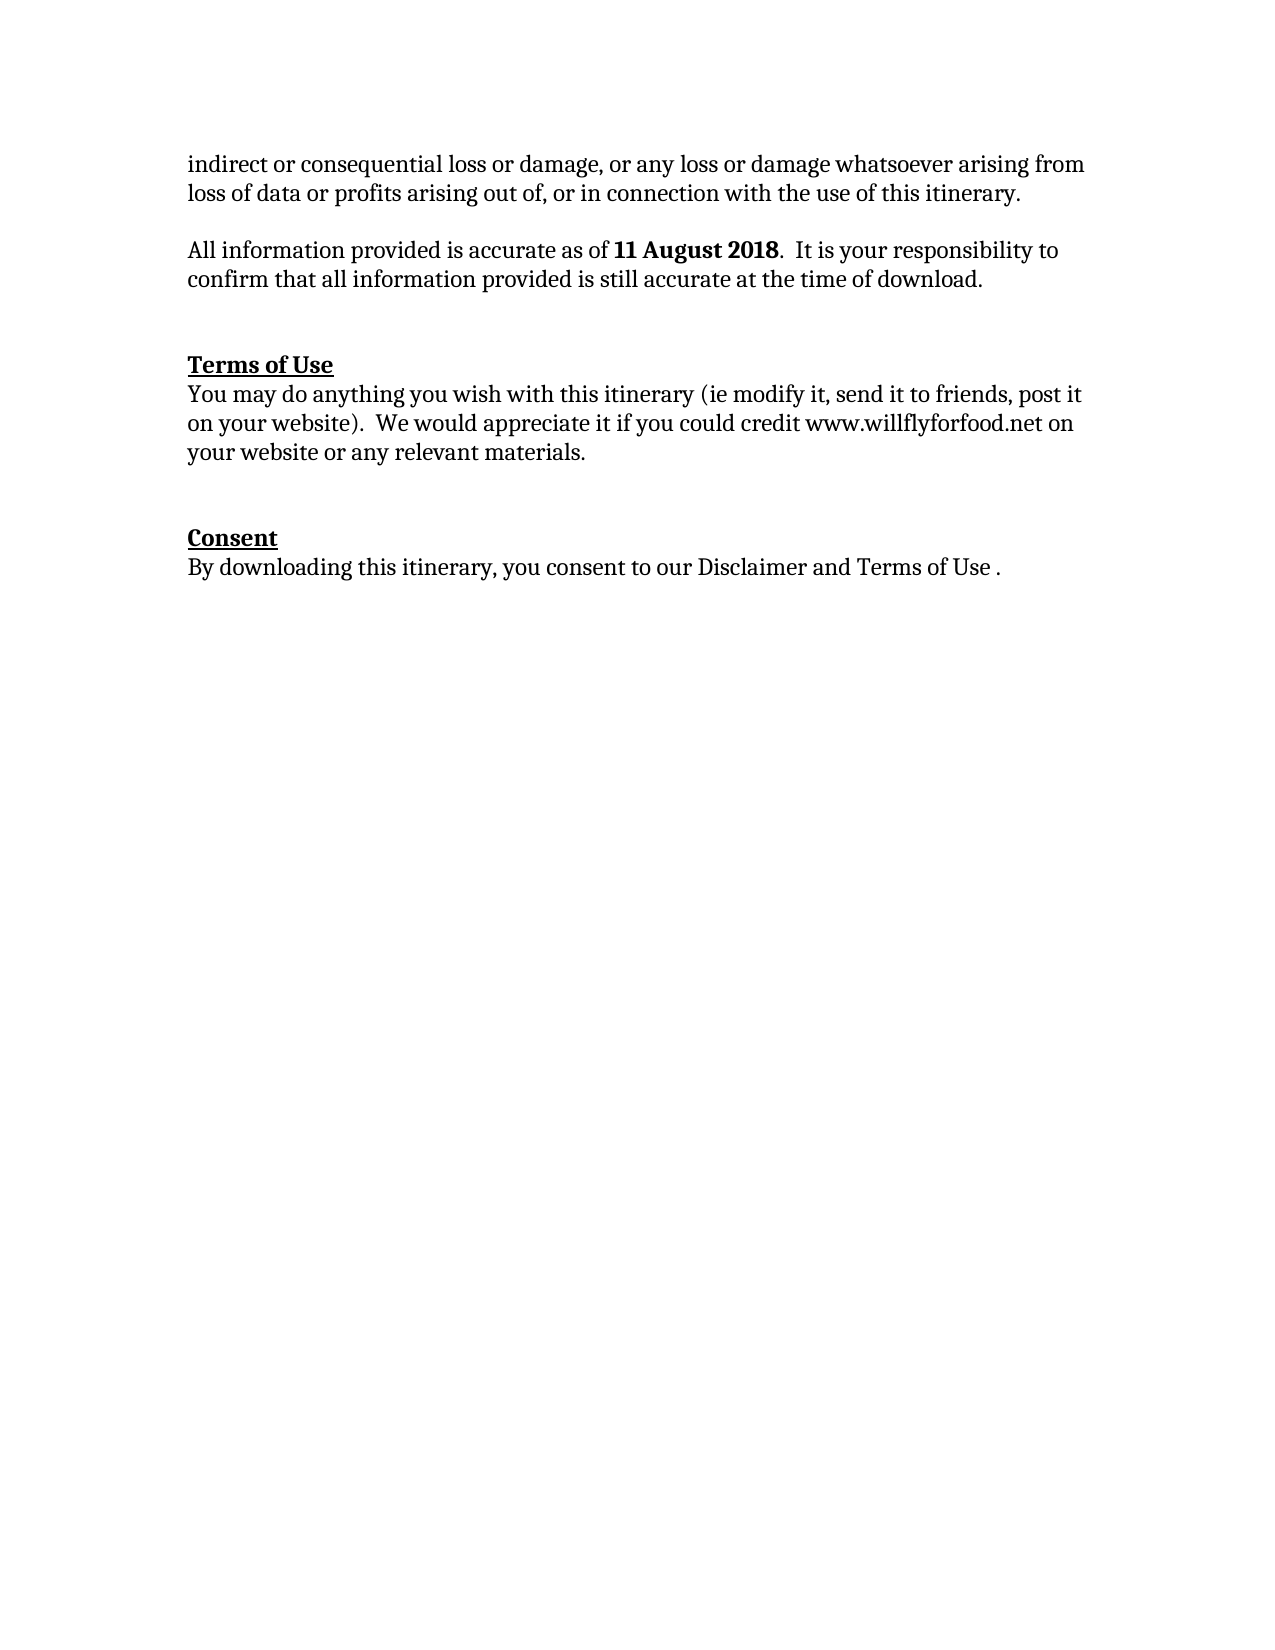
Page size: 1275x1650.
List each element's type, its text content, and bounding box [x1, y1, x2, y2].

text By downloading this itinerary, you consent to our Disclaimer and Terms of Use . [187, 552, 1087, 581]
text Terms of Use [187, 351, 1087, 380]
text You may do anything you wish with this itinerary (ie modify it, send it to friends, post it on your website). We would appreciate it if you could credit www.willflyforfood.net on your website or any relevant materials. [187, 380, 1087, 466]
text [187, 150, 1087, 207]
text All information provided is accurate as of 11 August 2018. It is your responsibility to confirm that all information provided is still accurate at the time of download. [187, 236, 1087, 294]
text Consent [187, 524, 1087, 552]
